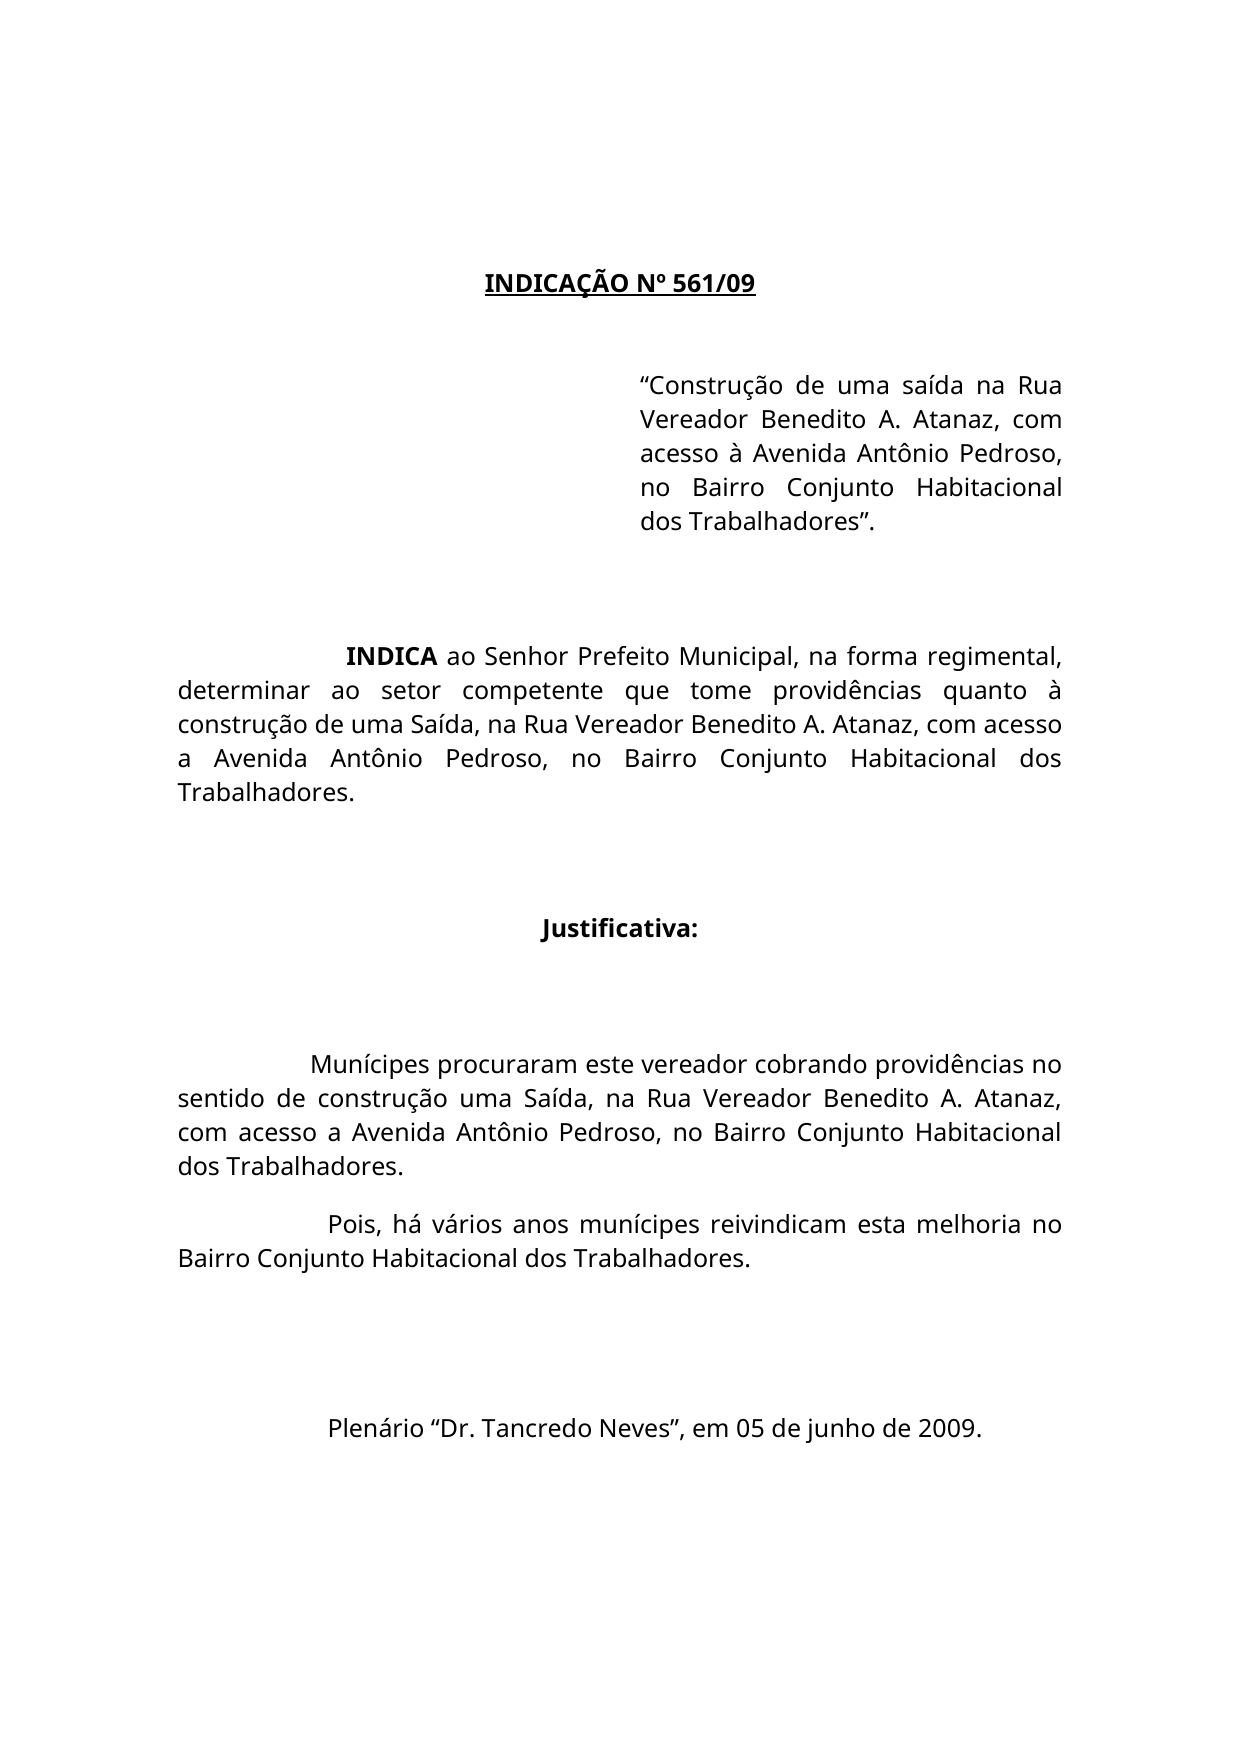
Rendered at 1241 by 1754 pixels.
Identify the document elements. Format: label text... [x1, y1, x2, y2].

text INDICA ao Senhor Prefeito Municipal, na forma regimental, determinar ao setor competente que tome providências quanto à construção de uma Saída, na Rua Vereador Benedito A. Atanaz, com acesso a Avenida Antônio Pedroso, no Bairro Conjunto Habitacional dos Trabalhadores. [177, 639, 1063, 809]
text Justificativa: [177, 911, 1063, 945]
text Plenário “Dr. Tancredo Neves”, em 05 de junho de 2009. [177, 1411, 1063, 1444]
text “Construção de uma saída na Rua Vereador Benedito A. Atanaz, com acesso à Avenida Antônio Pedroso, no Bairro Conjunto Habitacional dos Trabalhadores”. [640, 368, 1063, 537]
text Munícipes procuraram este vereador cobrando providências no sentido de construção uma Saída, na Rua Vereador Benedito A. Atanaz, com acesso a Avenida Antônio Pedroso, no Bairro Conjunto Habitacional dos Trabalhadores. [177, 1047, 1063, 1183]
text Pois, há vários anos munícipes reivindicam esta melhoria no Bairro Conjunto Habitacional dos Trabalhadores. [177, 1207, 1063, 1275]
title INDICAÇÃO Nº 561/09 [177, 266, 1063, 300]
